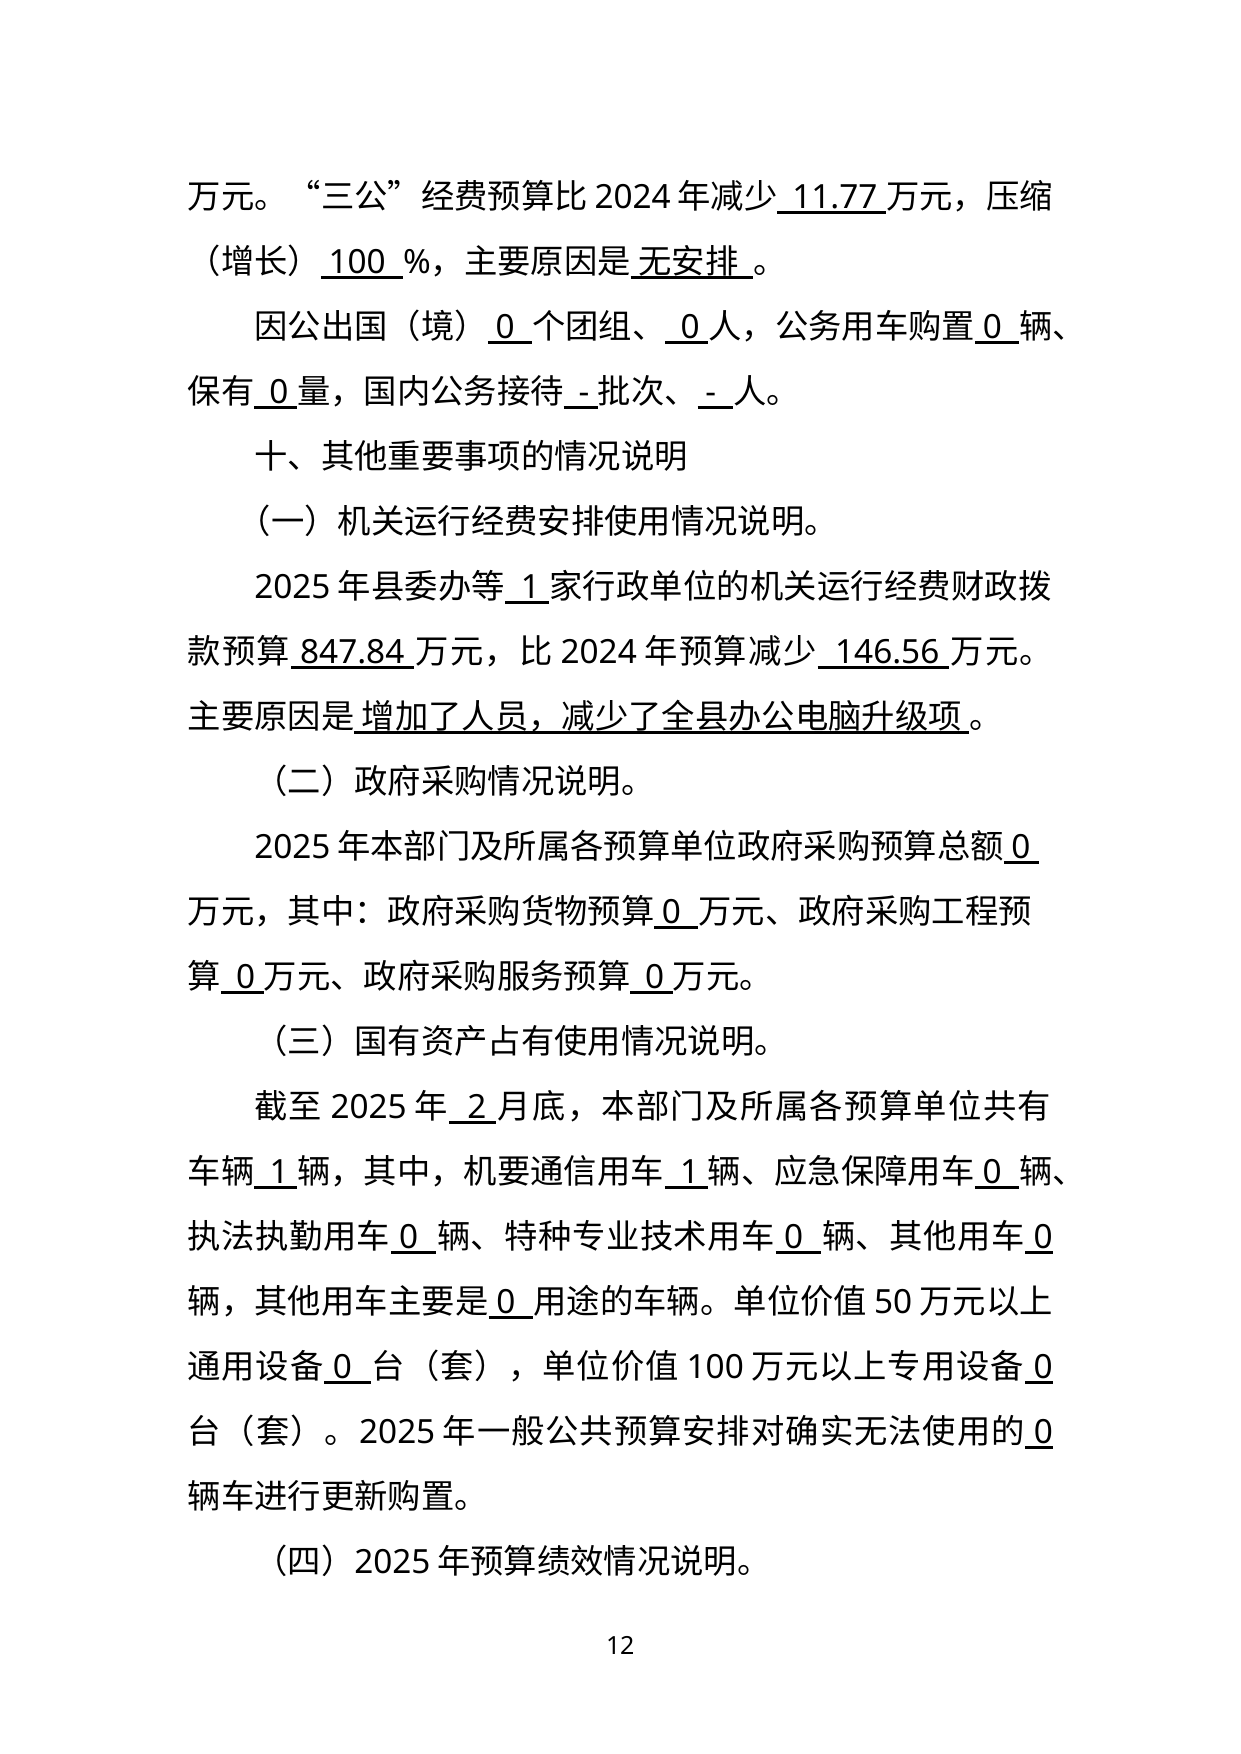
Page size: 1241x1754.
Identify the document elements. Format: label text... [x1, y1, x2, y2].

text 2025年本部门及所属各预算单位政府采购预算总额 0 万元，其中：政府采购货物预算 0 万元、政府采购工程预算 0 万元、政府采购服务预算 0 万元。 [187, 812, 1053, 1007]
text 截至2025年 2 月底，本部门及所属各预算单位共有车辆 1 辆，其中，机要通信用车 1 辆、应急保障用车 0 辆、执法执勤用车 0 辆、特种专业技术用车 0 辆、其他用车 0 辆，其他用车主要是 0 用途的车辆。单位价值50万元以上通用设备 0 台（套），单位价值100万元以上专用设备 0 台（套）。2025年一般公共预算安排对确实无法使用的 0 辆车进行更新购置。 [187, 1072, 1053, 1527]
text 因公出国（境） 0 个团组、 0 人，公务用车购置 0 辆、保有 0 量，国内公务接待 - 批次、 - 人。 [187, 292, 1053, 422]
text 十、其他重要事项的情况说明 [187, 422, 1053, 487]
text 2025年县委办等 1 家行政单位的机关运行经费财政拨款预算 847.84 万元，比2024年预算减少 146.56 万元。主要原因是 增加了人员，减少了全县办公电脑升级项 。 [187, 552, 1053, 747]
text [187, 162, 1053, 292]
text （一）机关运行经费安排使用情况说明。 [187, 487, 1053, 552]
text （二）政府采购情况说明。 [187, 747, 1053, 812]
text （三）国有资产占有使用情况说明。 [187, 1007, 1053, 1072]
text （四）2025年预算绩效情况说明。 [187, 1527, 1053, 1592]
